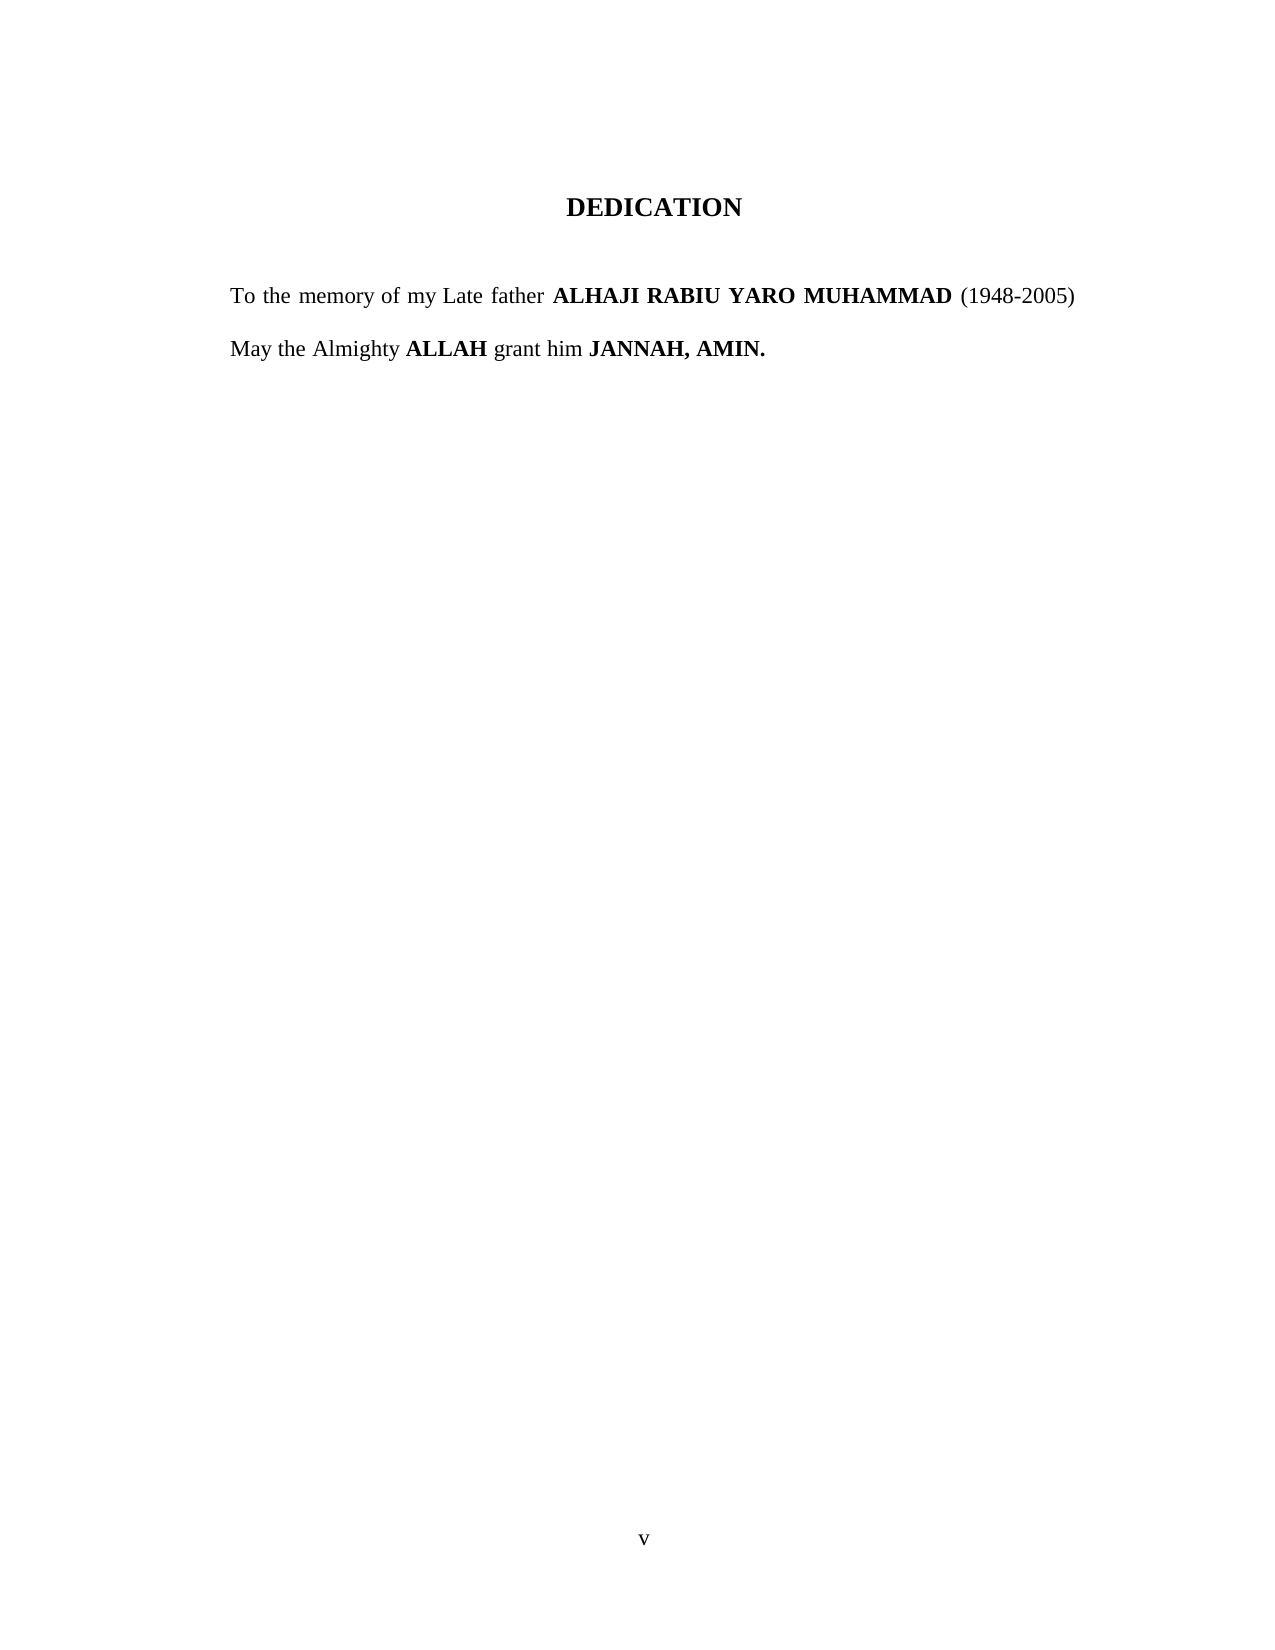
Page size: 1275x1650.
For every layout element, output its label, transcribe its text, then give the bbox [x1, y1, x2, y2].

text DEDICATION [493, 191, 816, 222]
text To the memory of my Late father ALHAJI RABIU YARO MUHAMMAD (1948-2005) May the Almighty ALLAH grant him JANNAH, AMIN. [230, 282, 1080, 362]
